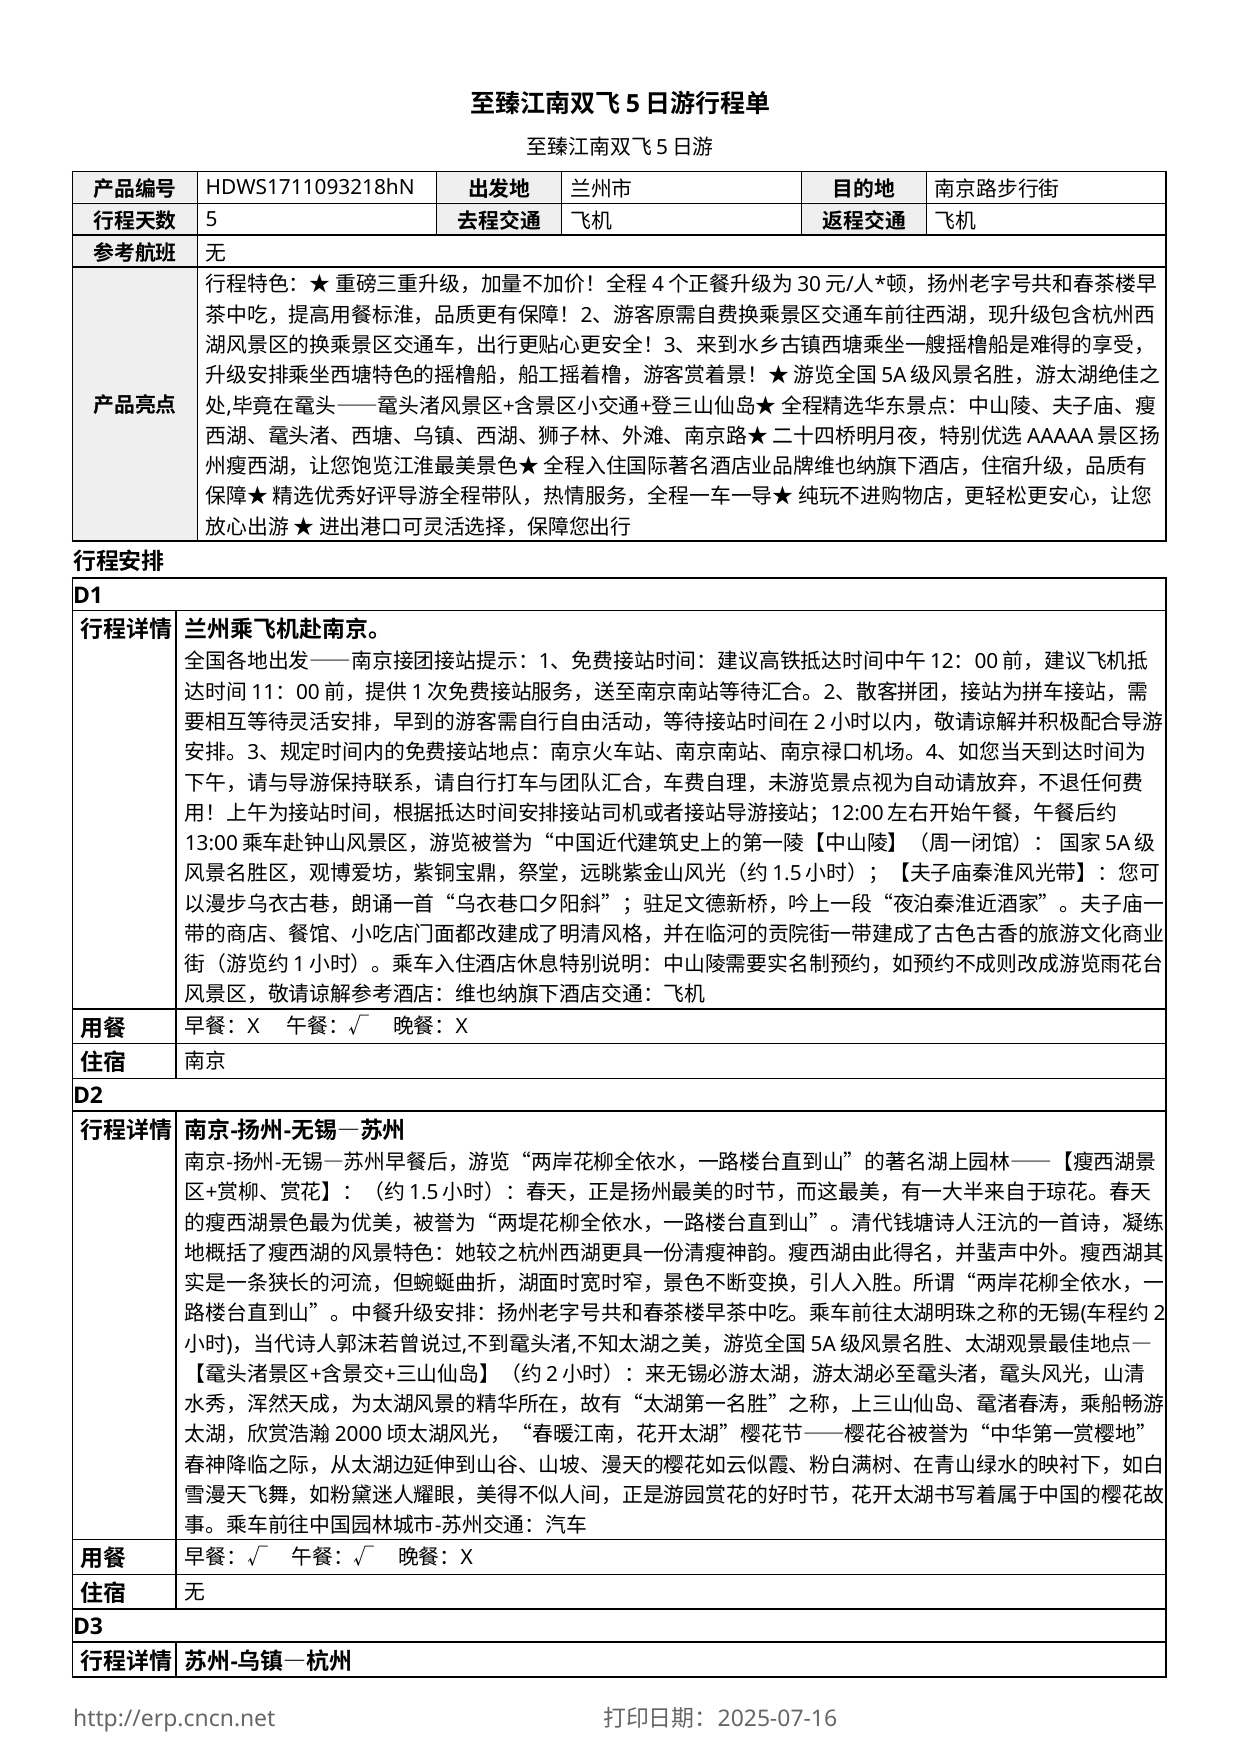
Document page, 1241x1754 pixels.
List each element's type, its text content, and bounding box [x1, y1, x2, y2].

table_cell 用餐 [73, 1010, 175, 1043]
table_header 南京路步行街 [927, 172, 1165, 202]
table_cell 参考航班 [73, 236, 197, 266]
table_header HDWS1711093218hN [198, 172, 436, 202]
table_cell 行程详情 [73, 1643, 175, 1676]
text 行程安排 [73, 543, 1167, 576]
table_cell 行程特色： [198, 268, 1165, 540]
table_cell 南京 [177, 1044, 1165, 1077]
table_cell 无 [198, 236, 1165, 266]
table_cell 返程交通 [802, 204, 926, 234]
table_header 出发地 [437, 172, 561, 202]
table_cell 早餐：√ 午餐：√ 晚餐：X [177, 1540, 1165, 1573]
table_header 兰州市 [562, 172, 801, 202]
table_cell 行程详情 [73, 1112, 175, 1539]
table_cell 早餐：X 午餐：√ 晚餐：X [177, 1010, 1165, 1043]
table_cell D3 [73, 1610, 1165, 1641]
table_cell 飞机 [562, 204, 801, 234]
table_cell 无 [177, 1575, 1165, 1608]
table_cell 行程详情 [73, 611, 175, 1008]
table_cell 飞机 [927, 204, 1165, 234]
table_cell 去程交通 [437, 204, 561, 234]
table_cell 5 [198, 204, 436, 234]
table_header D1 [73, 579, 1165, 610]
table_header 产品编号 [73, 172, 197, 202]
text 至臻江南双飞5日游 [73, 130, 1167, 160]
table_header 目的地 [802, 172, 926, 202]
table_cell 南京-扬州-无锡—苏州 南京-扬州-无锡—苏州 [177, 1112, 1165, 1539]
table_cell 兰州乘飞机赴南京。 全国各地出发——南京接团 [177, 611, 1165, 1008]
text 至臻江南双飞5日游行程单 [73, 83, 1167, 119]
table_cell 住宿 [73, 1575, 175, 1608]
table_cell D2 [73, 1079, 1165, 1110]
table_cell 住宿 [73, 1044, 175, 1077]
table_cell 产品亮点 [73, 268, 197, 540]
table_cell 苏州-乌镇—杭州 苏州-乌镇—杭州 [177, 1643, 1165, 1676]
table_cell 用餐 [73, 1540, 175, 1573]
table_cell 行程天数 [73, 204, 197, 234]
